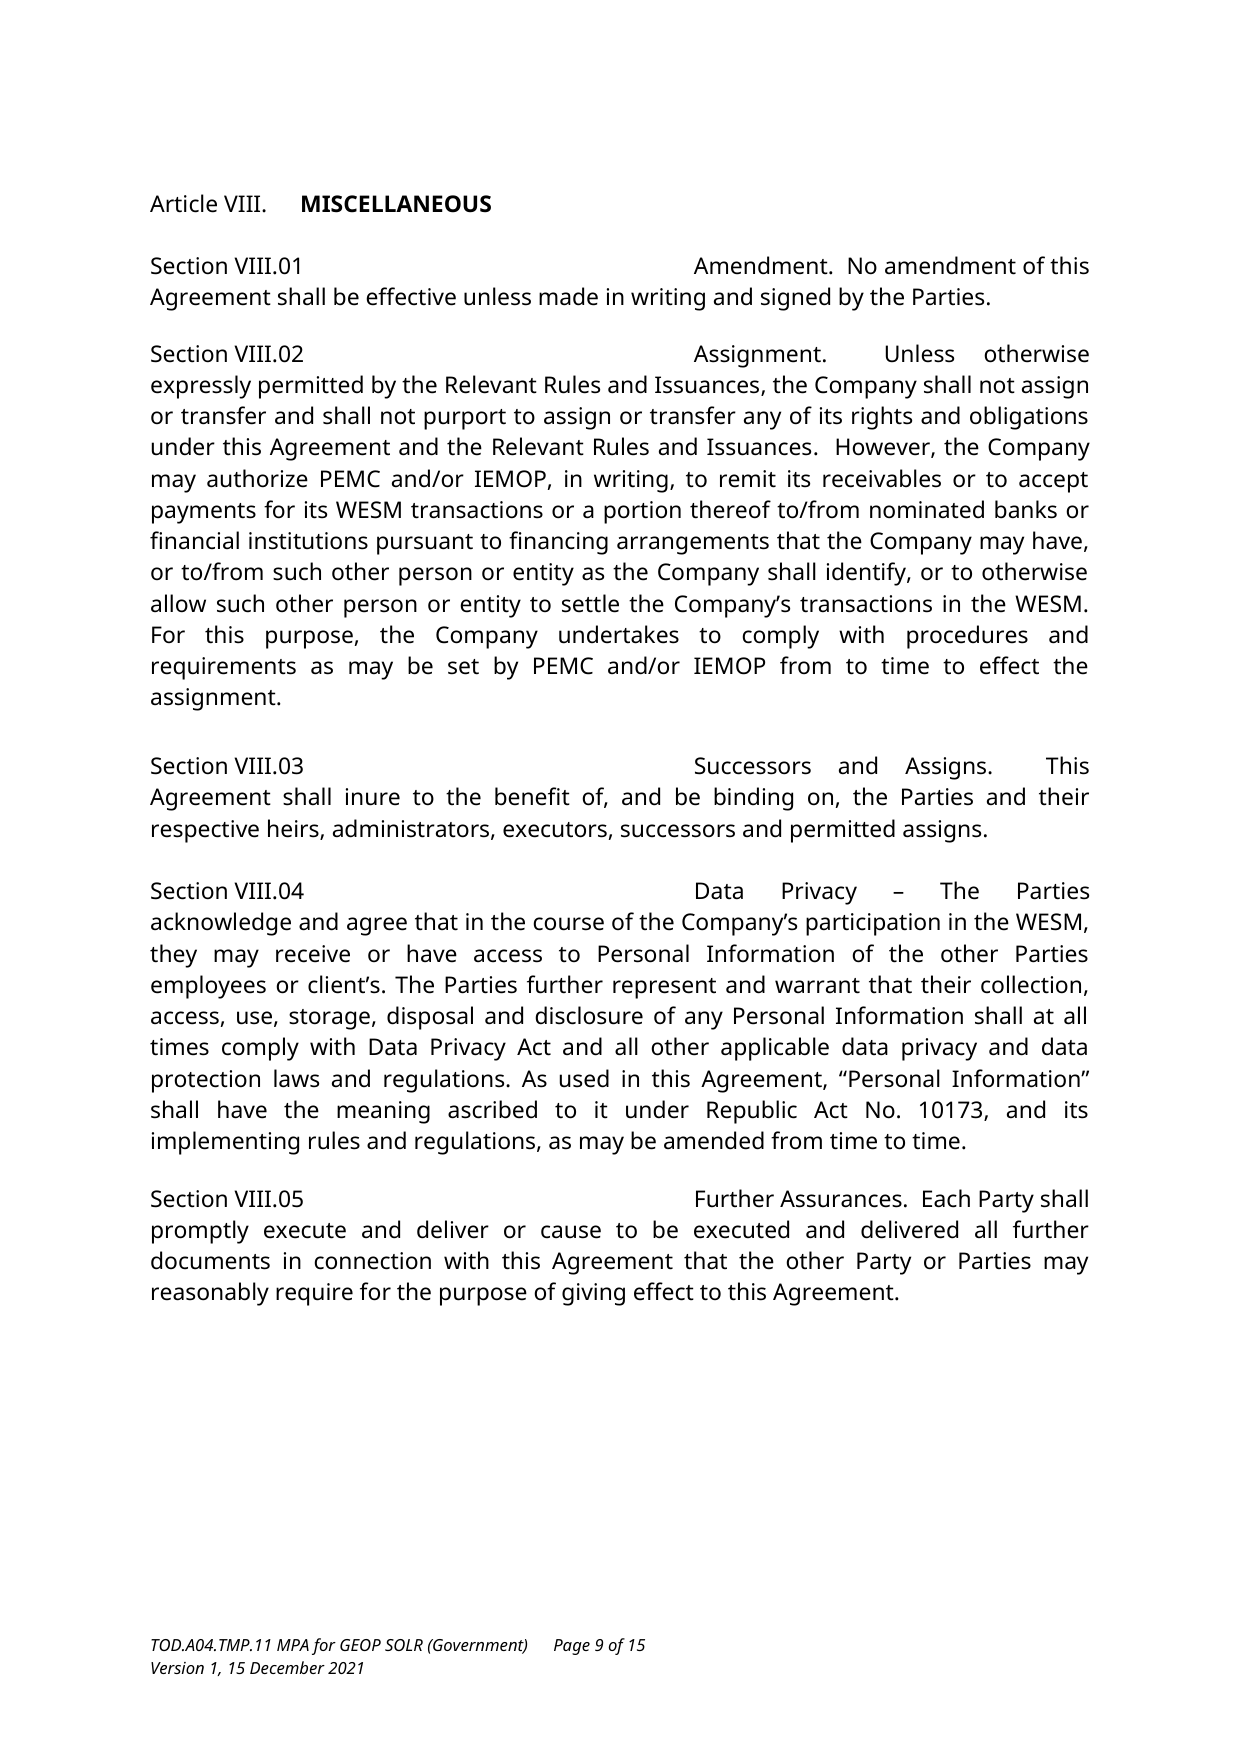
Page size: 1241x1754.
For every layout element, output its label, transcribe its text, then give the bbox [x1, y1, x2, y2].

subtitle Data Privacy – The Parties acknowledge and agree that in the course of the Company’s participation in the WESM, they may receive or have access to Personal Information of the other Parties employees or client’s. The Parties further represent and warrant that their collection, access, use, storage, disposal and disclosure of any Personal Information shall at all times comply with Data Privacy Act and all other applicable data privacy and data protection laws and regulations. As used in this Agreement, “Personal Information” shall have the meaning ascribed to it under Republic Act No. 10173, and its implementing rules and regulations, as may be amended from time to time. [150, 875, 1090, 1156]
subtitle Assignment. Unless otherwise expressly permitted by the Relevant Rules and Issuances, the Company shall not assign or transfer and shall not purport to assign or transfer any of its rights and obligations under this Agreement and the Relevant Rules and Issuances. However, the Company may authorize PEMC and/or IEMOP, in writing, to remit its receivables or to accept payments for its WESM transactions or a portion thereof to/from nominated banks or financial institutions pursuant to financing arrangements that the Company may have, or to/from such other person or entity as the Company shall identify, or to otherwise allow such other person or entity to settle the Company’s transactions in the WESM. For this purpose, the Company undertakes to comply with procedures and requirements as may be set by PEMC and/or IEMOP from to time to effect the assignment. [150, 337, 1090, 712]
subtitle Successors and Assigns. This Agreement shall inure to the benefit of, and be binding on, the Parties and their respective heirs, administrators, executors, successors and permitted assigns. [150, 750, 1090, 844]
subtitle MISCELLANEOUS [150, 187, 1090, 219]
subtitle Amendment. No amendment of this Agreement shall be effective unless made in writing and signed by the Parties. [150, 250, 1090, 312]
subtitle Further Assurances. Each Party shall promptly execute and deliver or cause to be executed and delivered all further documents in connection with this Agreement that the other Party or Parties may reasonably require for the purpose of giving effect to this Agreement. [150, 1183, 1090, 1308]
